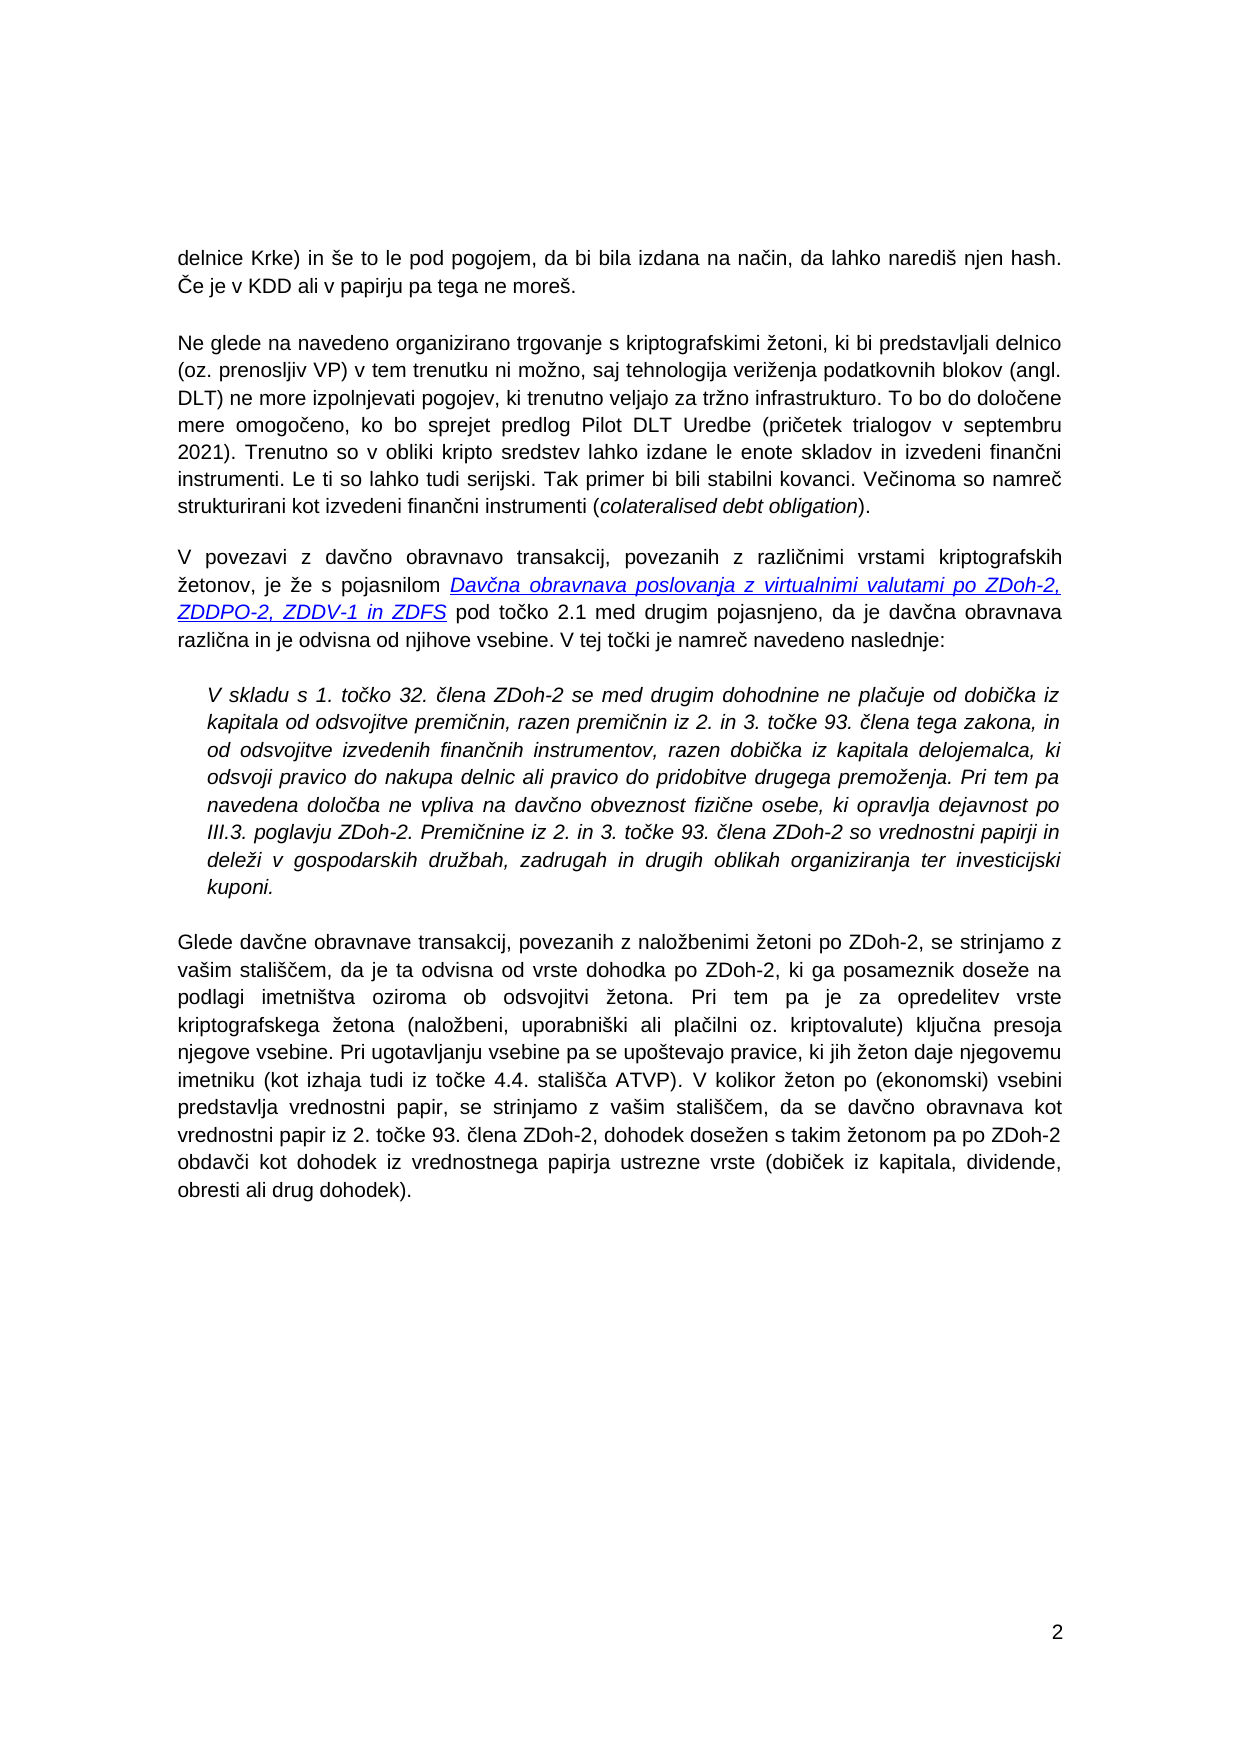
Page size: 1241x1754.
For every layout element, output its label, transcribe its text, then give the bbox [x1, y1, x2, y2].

text V povezavi z davčno obravnavo transakcij, povezanih z različnimi vrstami kriptografskih žetonov, je že s pojasnilom Davčna obravnava poslovanja z virtualnimi valutami po ZDoh-2, ZDDPO-2, ZDDV-1 in ZDFS pod točko 2.1 med drugim pojasnjeno, da je davčna obravnava različna in je odvisna od njihove vsebine. V tej točki je namreč navedeno naslednje: [177, 545, 1063, 652]
text Glede davčne obravnave transakcij, povezanih z naložbenimi žetoni po ZDoh-2, se strinjamo z vašim stališčem, da je ta odvisna od vrste dohodka po ZDoh-2, ki ga posameznik doseže na podlagi imetništva oziroma ob odsvojitvi žetona. Pri tem pa je za opredelitev vrste kriptografskega žetona (naložbeni, uporabniški ali plačilni oz. kriptovalute) ključna presoja njegove vsebine. Pri ugotavljanju vsebine pa se upoštevajo pravice, ki jih žeton daje njegovemu imetniku (kot izhaja tudi iz točke 4.4. stališča ATVP). V kolikor žeton po (ekonomski) vsebini predstavlja vrednostni papir, se strinjamo z vašim stališčem, da se davčno obravnava kot vrednostni papir iz 2. točke 93. člena ZDoh-2, dohodek dosežen s takim žetonom pa po ZDoh-2 obdavči kot dohodek iz vrednostnega papirja ustrezne vrste (dobiček iz kapitala, dividende, obresti ali drug dohodek). [177, 930, 1063, 1202]
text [177, 246, 1063, 297]
text V skladu s 1. točko 32. člena ZDoh-2 se med drugim dohodnine ne plačuje od dobička iz kapitala od odsvojitve premičnin, razen premičnin iz 2. in 3. točke 93. člena tega zakona, in od odsvojitve izvedenih finančnih instrumentov, razen dobička iz kapitala delojemalca, ki odsvoji pravico do nakupa delnic ali pravico do pridobitve drugega premoženja. Pri tem pa navedena določba ne vpliva na davčno obveznost fizične osebe, ki opravlja dejavnost po III.3. poglavju ZDoh-2. Premičnine iz 2. in 3. točke 93. člena ZDoh-2 so vrednostni papirji in deleži v gospodarskih družbah, zadrugah in drugih oblikah organiziranja ter investicijski kuponi. [207, 683, 1063, 899]
text Ne glede na navedeno organizirano trgovanje s kriptografskimi žetoni, ki bi predstavljali delnico (oz. prenosljiv VP) v tem trenutku ni možno, saj tehnologija veriženja podatkovnih blokov (angl. DLT) ne more izpolnjevati pogojev, ki trenutno veljajo za tržno infrastrukturo. To bo do določene mere omogočeno, ko bo sprejet predlog Pilot DLT Uredbe (pričetek trialogov v septembru 2021). Trenutno so v obliki kripto sredstev lahko izdane le enote skladov in izvedeni finančni instrumenti. Le ti so lahko tudi serijski. Tak primer bi bili stabilni kovanci. Večinoma so namreč strukturirani kot izvedeni finančni instrumenti (colateralised debt obligation). [177, 328, 1063, 518]
